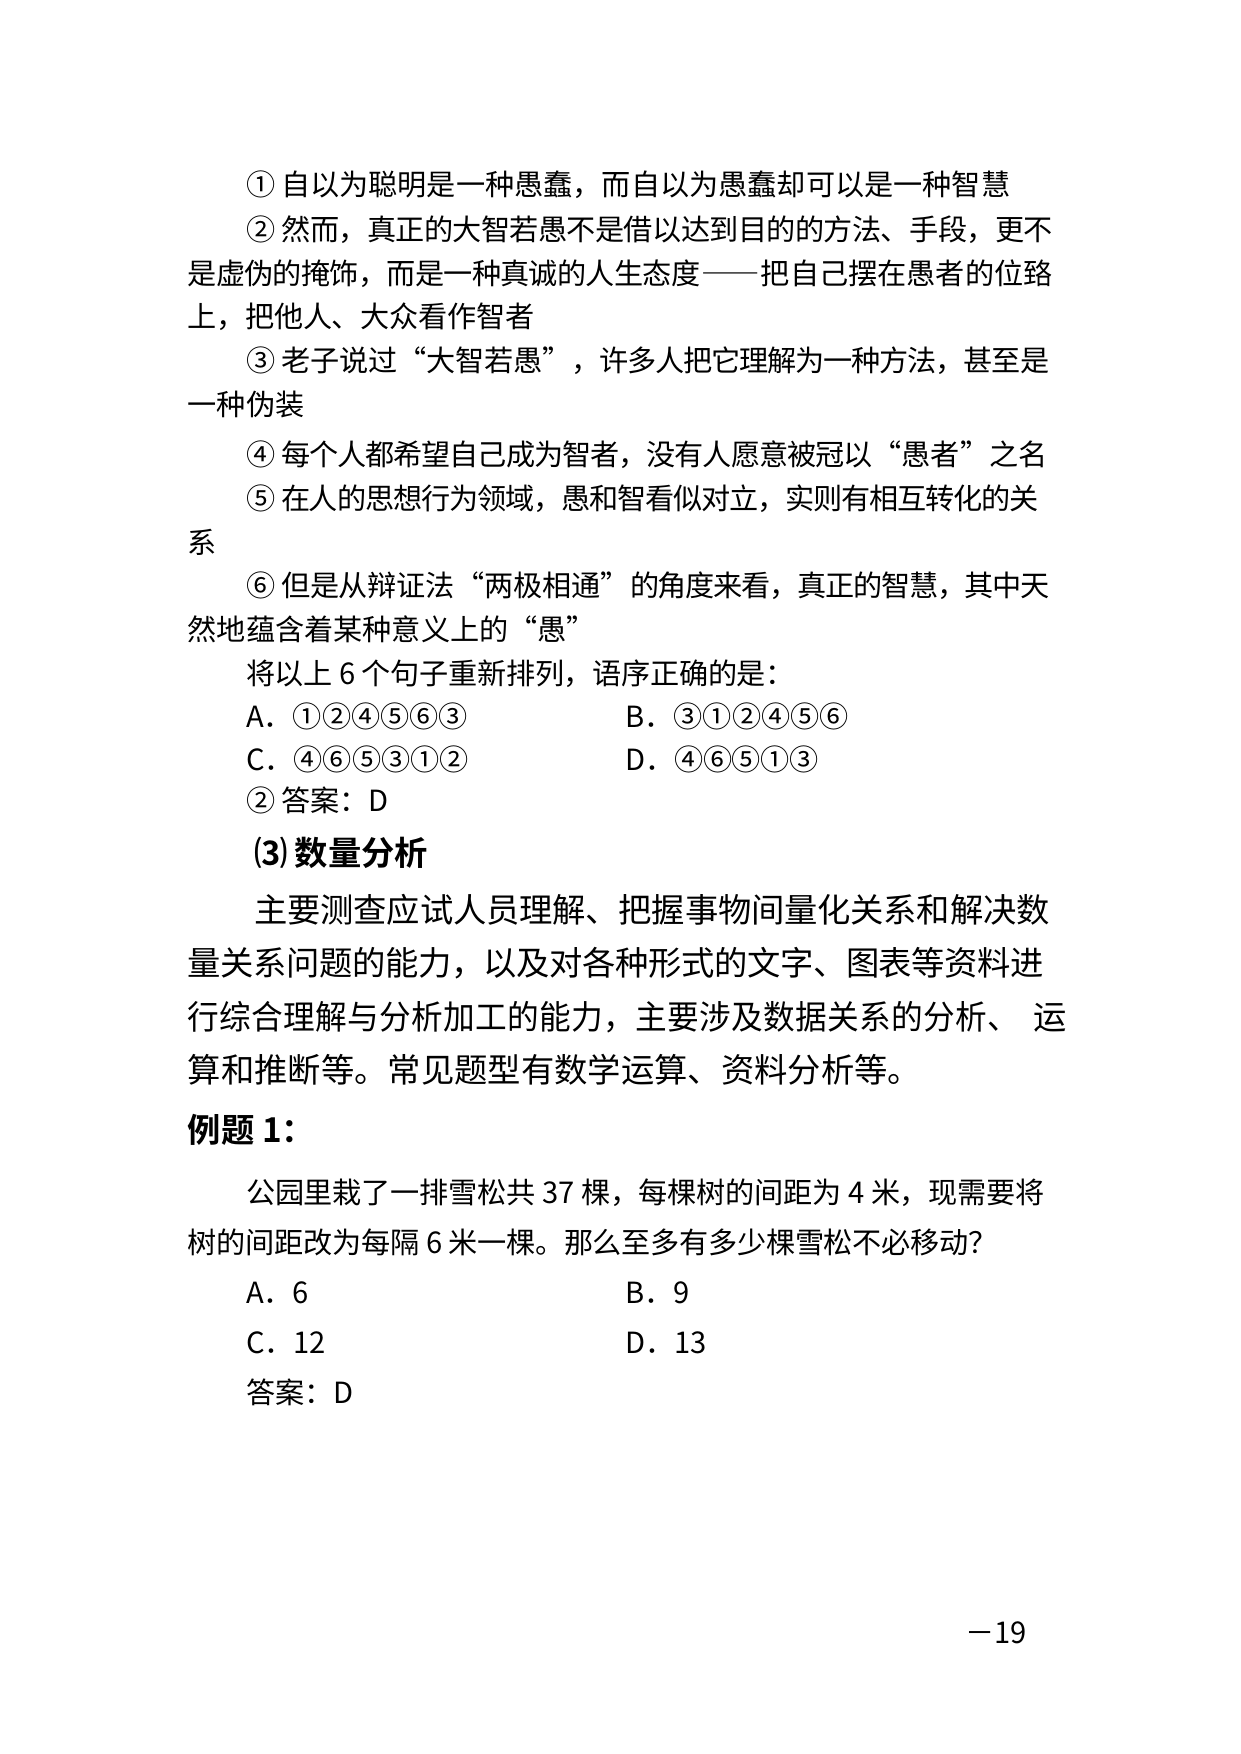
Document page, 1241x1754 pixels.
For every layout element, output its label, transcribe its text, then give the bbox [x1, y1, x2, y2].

text 公园里栽了一排雪松共 37 棵，每棵树的间距为 4 米，现需要将 [246, 1163, 1142, 1213]
text ⑥但是从辩证法“两极相通”的角度来看，真正的智慧，其中天 [246, 563, 1142, 605]
text 将以上 6 个句子重新排列，语序正确的是： [246, 650, 1142, 693]
text ①自以为聪明是一种愚蠢，而自以为愚蠢却可以是一种智慧 [246, 156, 1142, 206]
text 答案：D [246, 1363, 1142, 1414]
text 然地蕴含着某种意义上的“愚” [187, 607, 1142, 649]
subtitle ⑶数量分析 [254, 819, 1142, 876]
text 系 [187, 519, 1142, 562]
text 树的间距改为每隔 6 米一棵。那么至多有多少棵雪松不必移动？ [187, 1213, 1142, 1263]
text 例题 1： [187, 1097, 1142, 1154]
text A．①②④⑤⑥③ B．③①②④⑤⑥ [246, 694, 1142, 736]
text ④每个人都希望自己成为智者，没有人愿意被冠以“愚者”之名 [246, 425, 1142, 475]
text ③老子说过“大智若愚”，许多人把它理解为一种方法，甚至是一种伪装 [187, 338, 1053, 423]
text A．6 B．9 [246, 1263, 1142, 1313]
text ②然而，真正的大智若愚不是借以达到目的的方法、手段，更不是虚伪的掩饰，而是一种真诚的人生态度——把自己摆在愚者的位臵上，把他人、大众看作智者 [187, 207, 1053, 336]
text C．④⑥⑤③①② D．④⑥⑤①③② 答案：D [246, 738, 844, 819]
subtitle 主要测查应试人员理解、把握事物间量化关系和解决数量关系问题的能力，以及对各种形式的文字、图表等资料进行综合理解与分析加工的能力，主要涉及数据关系的分析、 运算和推断等。常见题型有数学运算、资料分析等。 [187, 883, 1069, 1092]
text ⑤在人的思想行为领域，愚和智看似对立，实则有相互转化的关 [246, 476, 1142, 518]
text C．12 D．13 [246, 1313, 1142, 1363]
